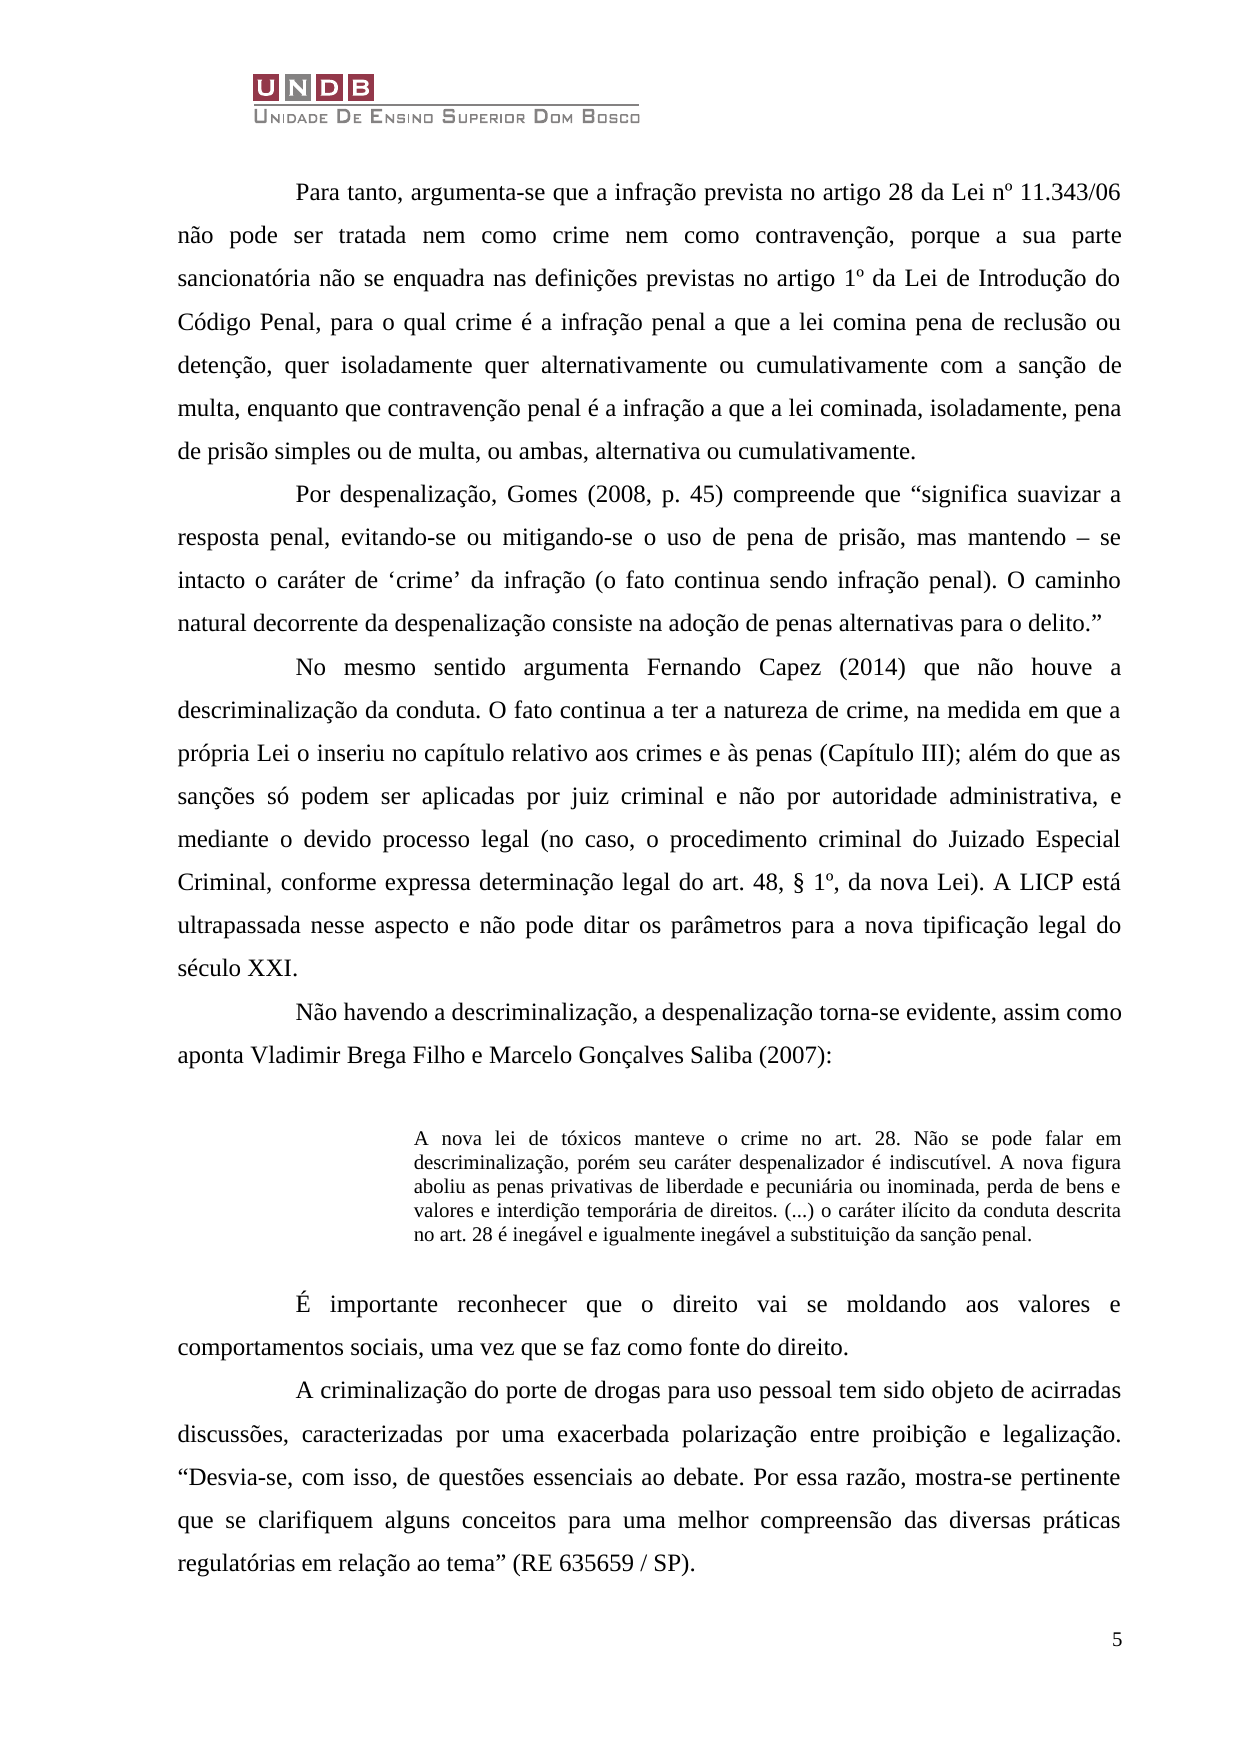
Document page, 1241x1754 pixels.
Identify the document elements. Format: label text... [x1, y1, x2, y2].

text A nova lei de tóxicos manteve o crime no art. 28. Não se pode falar em descriminalização, porém seu caráter despenalizador é indiscutível. A nova figura aboliu as penas privativas de liberdade e pecuniária ou inominada, perda de bens e valores e interdição temporária de direitos. (...) o caráter ilícito da conduta descrita no art. 28 é inegável e igualmente inegável a substituição da sanção penal. [413, 1126, 1122, 1246]
text No mesmo sentido argumenta Fernando Capez (2014) que não houve a descriminalização da conduta. O fato continua a ter a natureza de crime, na medida em que a própria Lei o inseriu no capítulo relativo aos crimes e às penas (Capítulo III); além do que as sanções só podem ser aplicadas por juiz criminal e não por autoridade administrativa, e mediante o devido processo legal (no caso, o procedimento criminal do Juizado Especial Criminal, conforme expressa determinação legal do art. 48, § 1º, da nova Lei). A LICP está ultrapassada nesse aspecto e não pode ditar os parâmetros para a nova tipificação legal do século XXI. [177, 652, 1122, 982]
text Para tanto, argumenta-se que a infração prevista no artigo 28 da Lei nº 11.343/06 não pode ser tratada nem como crime nem como contravenção, porque a sua parte sancionatória não se enquadra nas definições previstas no artigo 1º da Lei de Introdução do Código Penal, para o qual crime é a infração penal a que a lei comina pena de reclusão ou detenção, quer isoladamente quer alternativamente ou cumulativamente com a sanção de multa, enquanto que contravenção penal é a infração a que a lei cominada, isoladamente, pena de prisão simples ou de multa, ou ambas, alternativa ou cumulativamente. [177, 177, 1122, 465]
text Não havendo a descriminalização, a despenalização torna-se evidente, assim como aponta Vladimir Brega Filho e Marcelo Gonçalves Saliba (2007): [177, 997, 1122, 1068]
text É importante reconhecer que o direito vai se moldando aos valores e comportamentos sociais, uma vez que se faz como fonte do direito. [177, 1289, 1122, 1361]
text A criminalização do porte de drogas para uso pessoal tem sido objeto de acirradas discussões, caracterizadas por uma exacerbada polarização entre proibição e legalização. “Desvia-se, com isso, de questões essenciais ao debate. Por essa razão, mostra-se pertinente que se clarifiquem alguns conceitos para uma melhor compreensão das diversas práticas regulatórias em relação ao tema” (RE 635659 / SP). [177, 1376, 1122, 1577]
text Por despenalização, Gomes (2008, p. 45) compreende que “significa suavizar a resposta penal, evitando-se ou mitigando-se o uso de pena de prisão, mas mantendo – se intacto o caráter de ‘crime’ da infração (o fato continua sendo infração penal). O caminho natural decorrente da despenalização consiste na adoção de penas alternativas para o delito.” [177, 479, 1122, 637]
